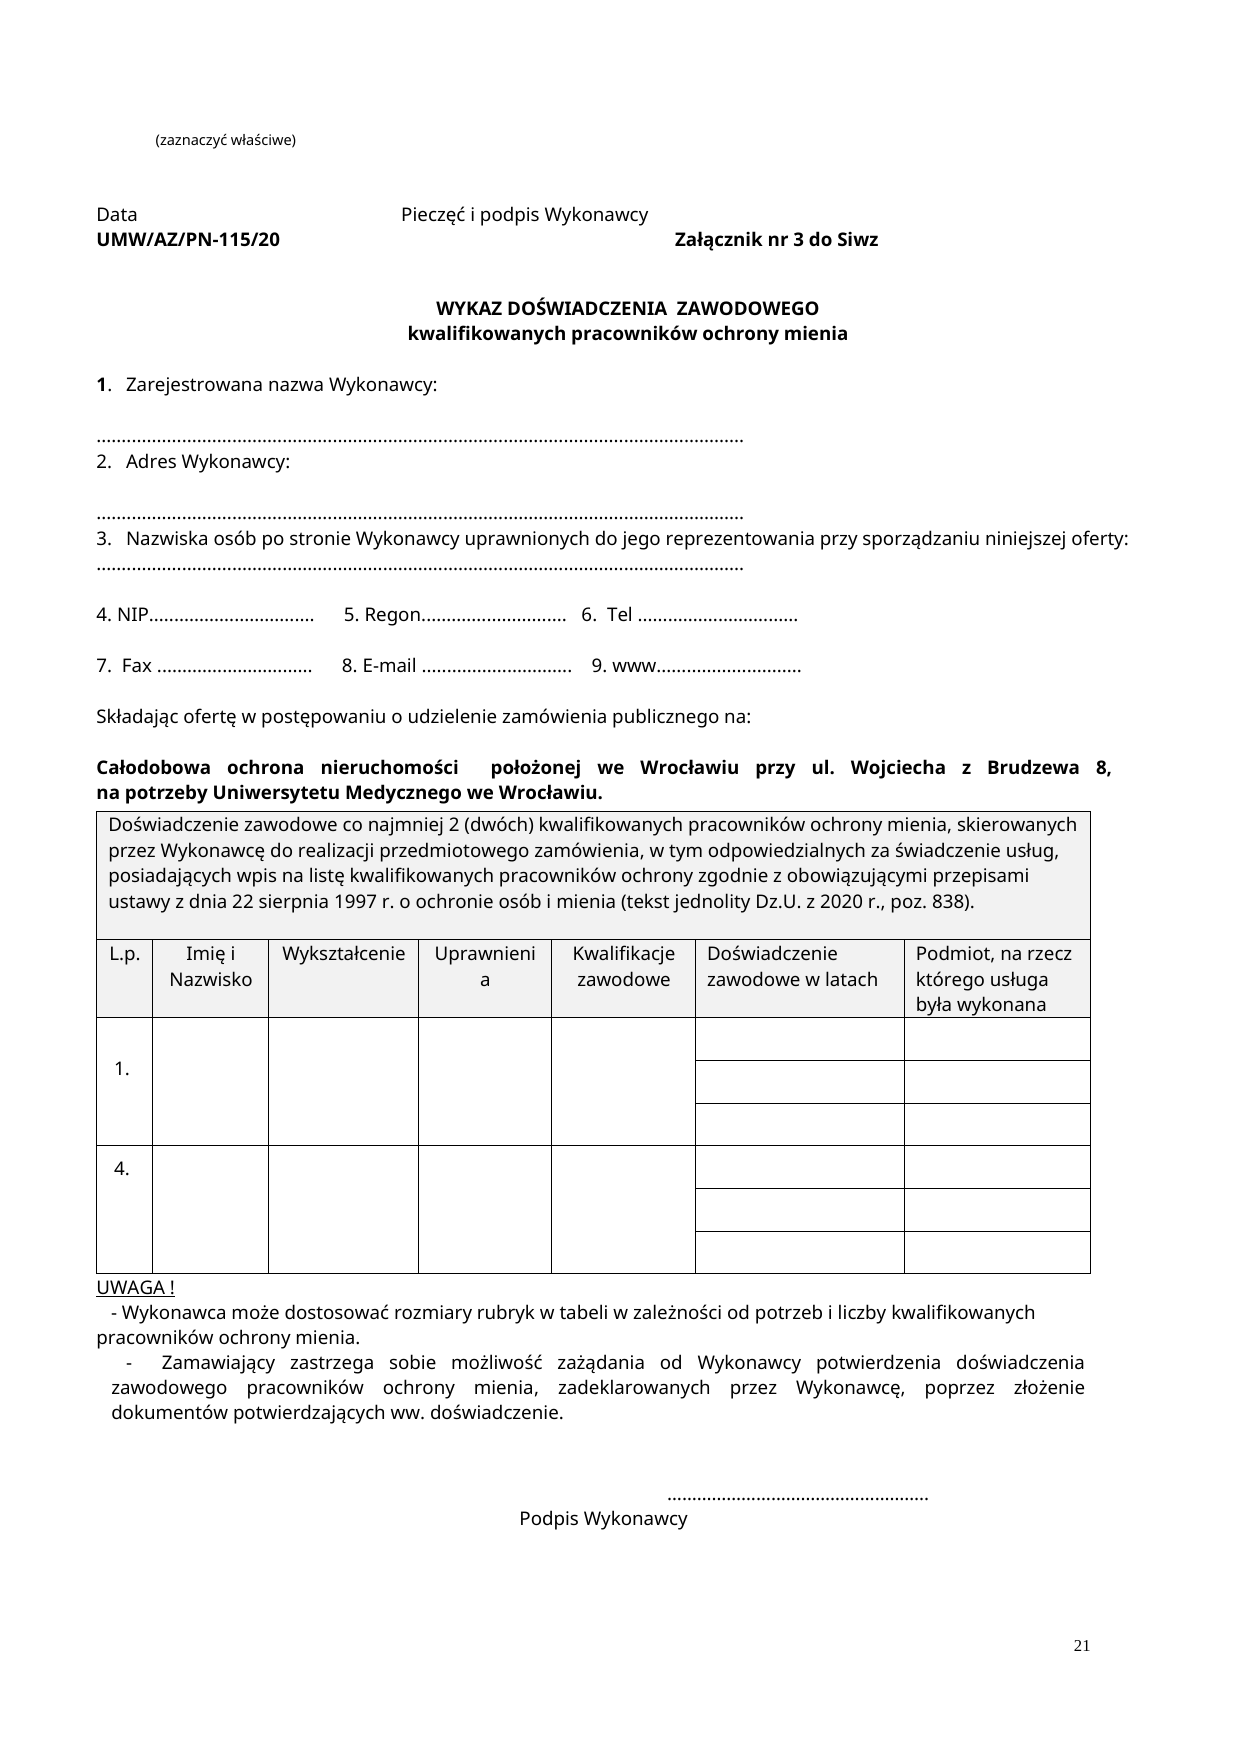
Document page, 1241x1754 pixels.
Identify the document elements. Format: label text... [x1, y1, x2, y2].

table_cell [97, 1018, 152, 1145]
table_cell [905, 1189, 1090, 1231]
text - Wykonawca może dostosować rozmiary rubryk w tabeli w zależności od potrzeb i liczby kwalifikowanych pracowników ochrony mienia. [96, 1299, 1149, 1349]
text kwalifikowanych pracowników ochrony mienia [96, 321, 1159, 346]
text Składając ofertę w postępowaniu o udzielenie zamówienia publicznego na: [96, 703, 1134, 729]
table_cell [905, 1018, 1090, 1060]
table_cell Imię i Nazwisko [153, 940, 268, 1017]
text 3. Nazwiska osób po stronie Wykonawcy uprawnionych do jego reprezentowania przy sporządzaniu niniejszej oferty: [96, 525, 1134, 550]
table_cell Podmiot, na rzecz którego usługa była wykonana [905, 940, 1090, 1017]
table_cell [153, 1018, 268, 1145]
text 4. NIP................................. 5. Regon............................. 6. Tel ................................ [96, 601, 1134, 627]
text 2. Adres Wykonawcy: [96, 448, 1134, 474]
table_cell [905, 1104, 1090, 1145]
text ................................................................................................................................. [96, 550, 1134, 576]
table_cell [696, 1018, 904, 1060]
table_header Doświadczenie zawodowe co najmniej 2 (dwóch) kwalifikowanych pracowników ochrony mienia, skierowanych przez Wykonawcę do realizacji przedmiotowego zamówienia, w tym odpowiedzialnych za świadczenie usług, posiadających wpis na listę kwalifikowanych pracowników ochrony zgodnie z obowiązującymi przepisami ustawy z dnia 22 sierpnia 1997 r. o ochronie osób i mienia (tekst jednolity Dz.U. z 2020 r., poz. 838). [97, 812, 1090, 939]
table_cell Uprawnienia [419, 940, 551, 1017]
table_cell [696, 1104, 904, 1145]
table_cell [269, 1018, 418, 1145]
table_cell [419, 1018, 551, 1145]
table_cell [419, 1146, 551, 1273]
table_cell Kwalifikacje zawodowe [552, 940, 695, 1017]
table_cell [552, 1018, 695, 1145]
table_cell [696, 1189, 904, 1231]
text 7. Fax ............................... 8. E-mail .............................. 9. www............................. [96, 652, 1134, 678]
table_cell [696, 1232, 904, 1273]
text ................................................................................................................................. [96, 499, 1134, 525]
table_cell [696, 1146, 904, 1188]
table_cell L.p. [97, 940, 152, 1017]
text (zaznaczyć właściwe) [155, 130, 1090, 150]
table_cell [153, 1146, 268, 1273]
table_cell [905, 1146, 1090, 1188]
text WYKAZ DOŚWIADCZENIA ZAWODOWEGO [96, 295, 1159, 321]
table_cell [269, 1146, 418, 1273]
table_cell Wykształcenie [269, 940, 418, 1017]
table_cell [97, 1146, 152, 1273]
subtitle UMW/AZ/PN-115/20 Załącznik nr 3 do Siwz [96, 226, 1102, 251]
text ................................................................................................................................. [96, 423, 1134, 448]
table_cell Doświadczenie zawodowe w latach [696, 940, 904, 1017]
table_cell [552, 1146, 695, 1273]
text - Zamawiający zastrzega sobie możliwość zażądania od Wykonawcy potwierdzenia doświadczenia zawodowego pracowników ochrony mienia, zadeklarowanych przez Wykonawcę, poprzez złożenie dokumentów potwierdzających ww. doświadczenie. [96, 1349, 1086, 1424]
table_cell [905, 1061, 1090, 1102]
text UWAGA ! [96, 1274, 1149, 1299]
table_cell [905, 1232, 1090, 1273]
text 1. Zarejestrowana nazwa Wykonawcy: [96, 372, 1134, 397]
text Data Pieczęć i podpis Wykonawcy [96, 201, 1130, 226]
text Całodobowa ochrona nieruchomości położonej we Wrocławiu przy ul. Wojciecha z Brudzewa 8, na potrzeby Uniwersytetu Medycznego we Wrocławiu. [96, 754, 1130, 804]
table_cell [696, 1061, 904, 1102]
text …………………………………………….. Podpis Wykonawcy [141, 1481, 1100, 1531]
